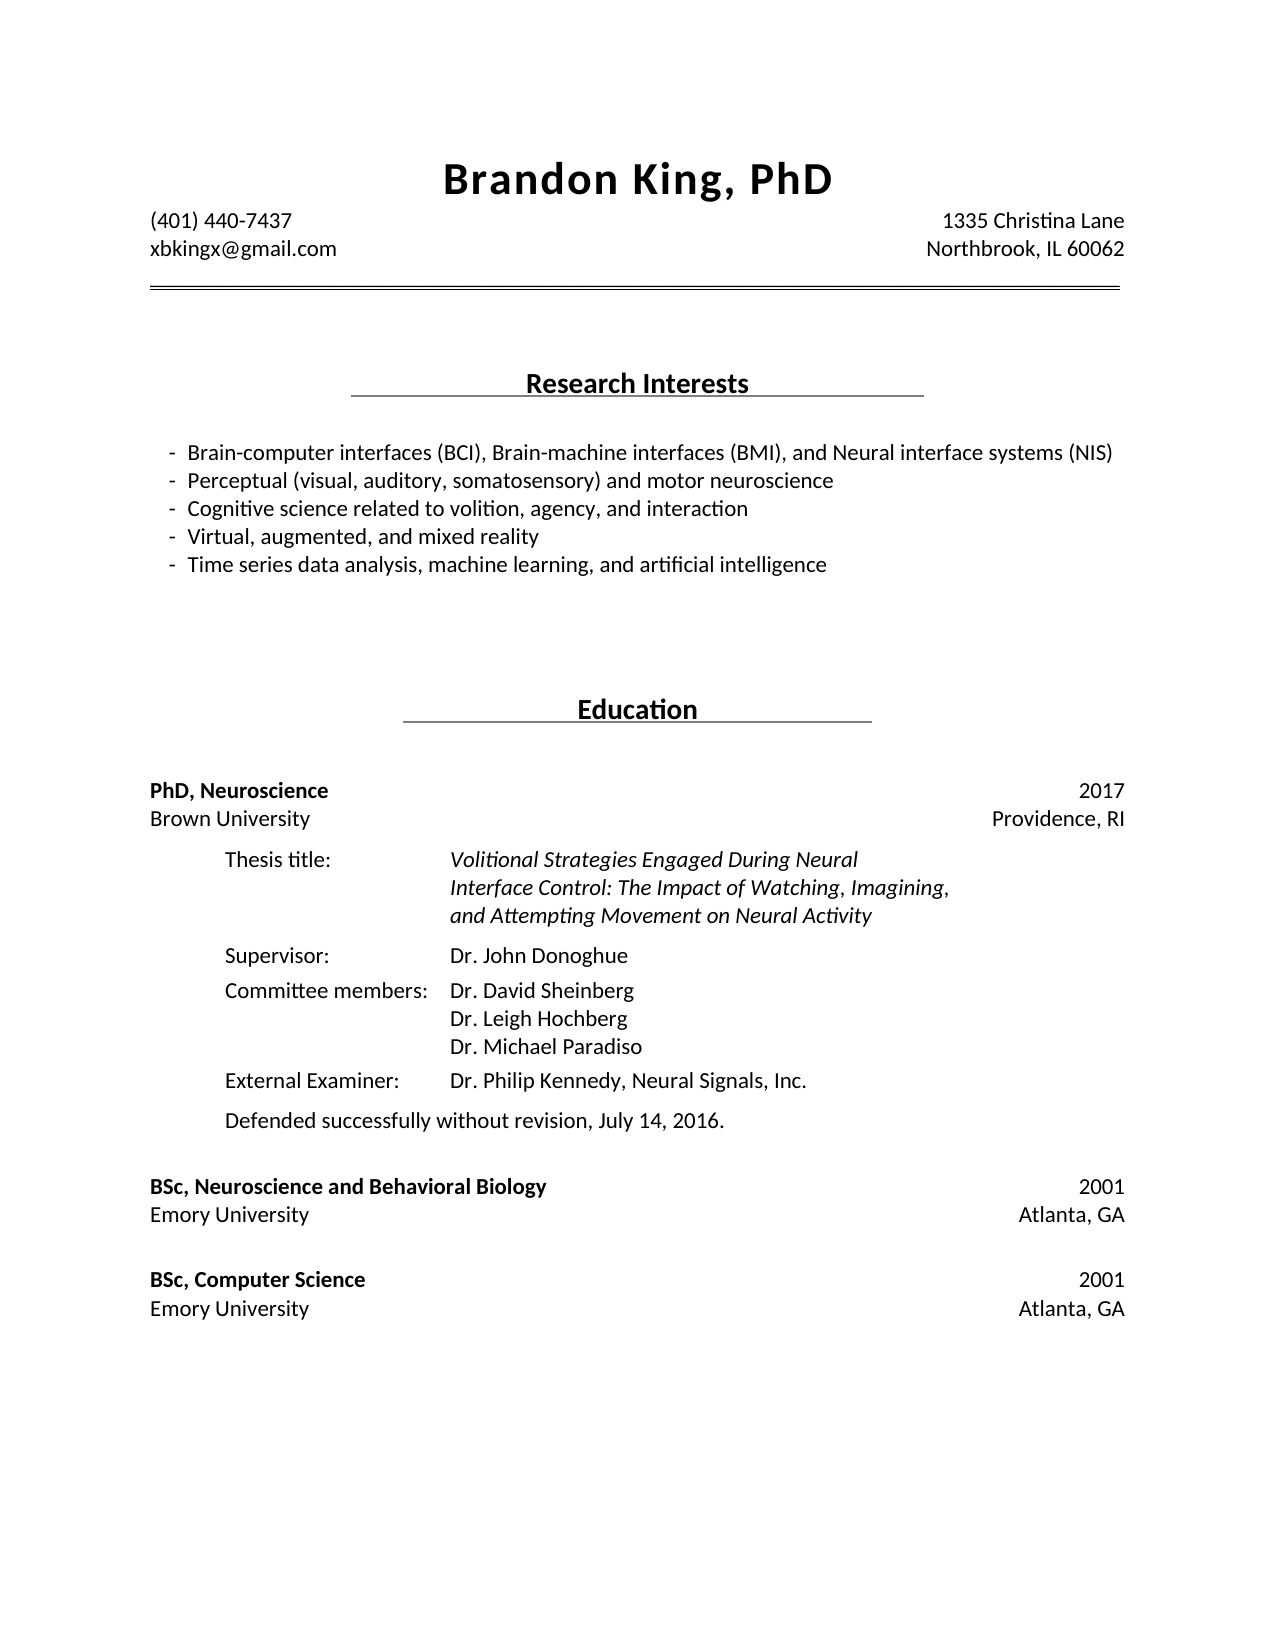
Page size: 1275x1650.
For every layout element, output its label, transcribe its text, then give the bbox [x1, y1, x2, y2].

list Cognitive science related to volition, agency, and interaction [169, 494, 1116, 522]
text Brandon King, PhD [150, 150, 1125, 206]
text Emory University Atlanta, GA [150, 1200, 1125, 1228]
text BSc, Computer Science 2001 [150, 1266, 1125, 1294]
text Committee members: Dr. David Sheinberg [150, 976, 1125, 1004]
text xbkingx@gmail.com Northbrook, IL 60062 [150, 234, 1125, 262]
text _____________________________________________________________________________________ [150, 262, 1125, 290]
text and Attempting Movement on Neural Activity [150, 901, 1125, 929]
text Defended successfully without revision, July 14, 2016. [150, 1107, 1125, 1134]
text Dr. Michael Paradiso [150, 1032, 1125, 1060]
list Perceptual (visual, auditory, somatosensory) and motor neuroscience [169, 466, 1116, 494]
text Brown University Providence, RI [150, 804, 1125, 832]
text (401) 440-7437 1335 Christina Lane [150, 206, 1125, 234]
text Interface Control: The Impact of Watching, Imagining, [150, 873, 1125, 901]
text BSc, Neuroscience and Behavioral Biology 2001 [150, 1172, 1125, 1200]
text Thesis title: Volitional Strategies Engaged During Neural [150, 845, 1125, 873]
text ____________Research Interests____________ [150, 365, 1125, 401]
list Brain-computer interfaces (BCI), Brain-machine interfaces (BMI), and Neural interface systems (NIS) [169, 438, 1116, 466]
list Virtual, augmented, and mixed reality [169, 522, 1116, 550]
text Emory University Atlanta, GA [150, 1294, 1125, 1322]
text Supervisor: Dr. John Donoghue [150, 941, 1125, 969]
text Dr. Leigh Hochberg [150, 1004, 1125, 1032]
text ____________Education____________ [150, 691, 1125, 726]
text External Examiner: Dr. Philip Kennedy, Neural Signals, Inc. [150, 1066, 1125, 1094]
list Time series data analysis, machine learning, and artificial intelligence [169, 550, 1116, 578]
text PhD, Neuroscience 2017 [150, 776, 1125, 804]
